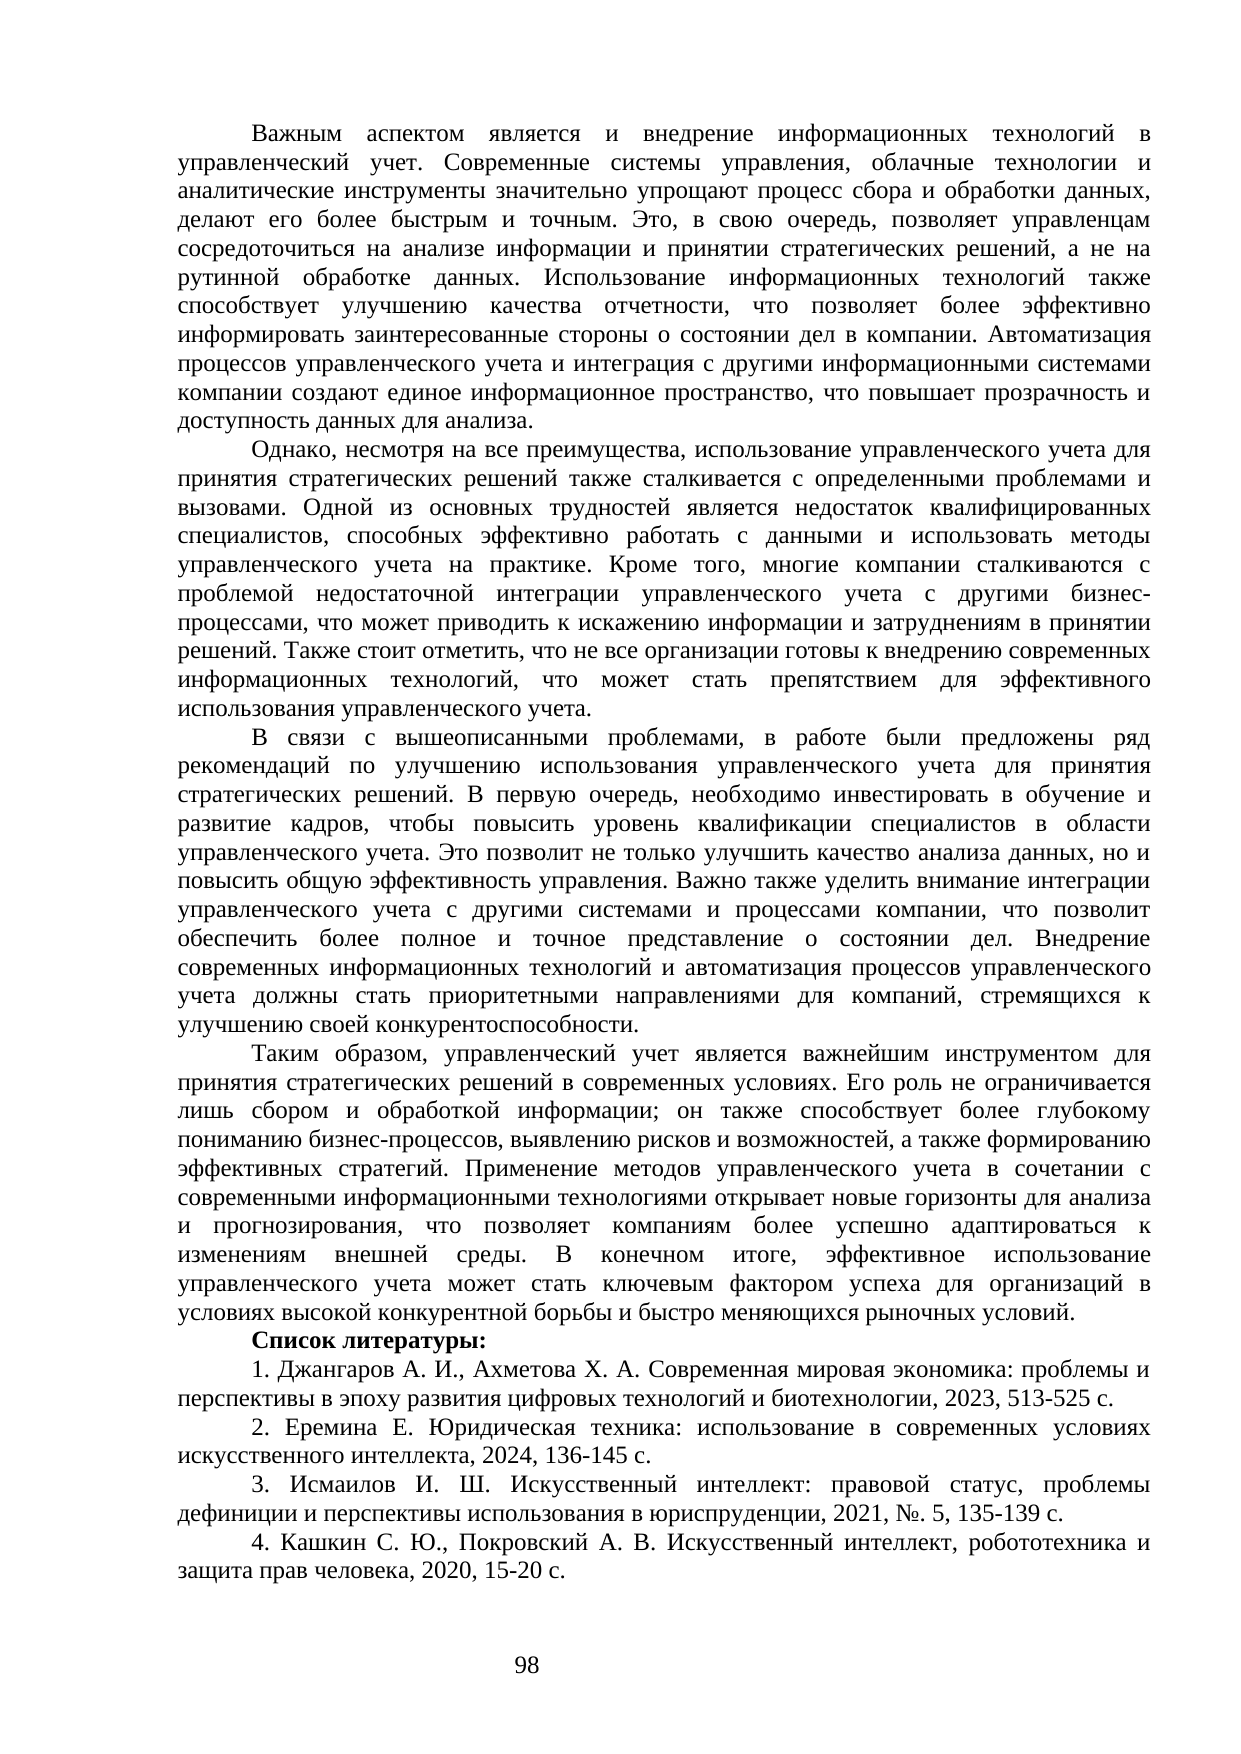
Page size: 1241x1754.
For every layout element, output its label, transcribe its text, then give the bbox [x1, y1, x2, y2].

text Таким образом, управленческий учет является важнейшим инструментом для принятия стратегических решений в современных условиях. Его роль не ограничивается лишь сбором и обработкой информации; он также способствует более глубокому пониманию бизнес-процессов, выявлению рисков и возможностей, а также формированию эффективных стратегий. Применение методов управленческого учета в сочетании с современными информационными технологиями открывает новые горизонты для анализа и прогнозирования, что позволяет компаниям более успешно адаптироваться к изменениям внешней среды. В конечном итоге, эффективное использование управленческого учета может стать ключевым фактором успеха для организаций в условиях высокой конкурентной борьбы и быстро меняющихся рыночных условий. [177, 1038, 1152, 1326]
text 3. Исмаилов И. Ш. Искусственный интеллект: правовой статус, проблемы дефиниции и перспективы использования в юриспруденции, 2021, №. 5, 135-139 с. [177, 1469, 1152, 1527]
text В связи с вышеописанными проблемами, в работе были предложены ряд рекомендаций по улучшению использования управленческого учета для принятия стратегических решений. В первую очередь, необходимо инвестировать в обучение и развитие кадров, чтобы повысить уровень квалификации специалистов в области управленческого учета. Это позволит не только улучшить качество анализа данных, но и повысить общую эффективность управления. Важно также уделить внимание интеграции управленческого учета с другими системами и процессами компании, что позволит обеспечить более полное и точное представление о состоянии дел. Внедрение современных информационных технологий и автоматизация процессов управленческого учета должны стать приоритетными направлениями для компаний, стремящихся к улучшению своей конкурентоспособности. [177, 722, 1152, 1038]
text 4. Кашкин С. Ю., Покровский А. В. Искусственный интеллект, робототехника и защита прав человека, 2020, 15-20 с. [177, 1527, 1152, 1584]
text 2. Еремина Е. Юридическая техника: использование в современных условиях искусственного интеллекта, 2024, 136-145 с. [177, 1412, 1152, 1469]
text Список литературы: [177, 1326, 1152, 1354]
text 1. Джангаров А. И., Ахметова Х. А. Современная мировая экономика: проблемы и перспективы в эпоху развития цифровых технологий и биотехнологии, 2023, 513-525 с. [177, 1354, 1152, 1412]
text Важным аспектом является и внедрение информационных технологий в управленческий учет. Современные системы управления, облачные технологии и аналитические инструменты значительно упрощают процесс сбора и обработки данных, делают его более быстрым и точным. Это, в свою очередь, позволяет управленцам сосредоточиться на анализе информации и принятии стратегических решений, а не на рутинной обработке данных. Использование информационных технологий также способствует улучшению качества отчетности, что позволяет более эффективно информировать заинтересованные стороны о состоянии дел в компании. Автоматизация процессов управленческого учета и интеграция с другими информационными системами компании создают единое информационное пространство, что повышает прозрачность и доступность данных для анализа. [177, 118, 1152, 434]
text Однако, несмотря на все преимущества, использование управленческого учета для принятия стратегических решений также сталкивается с определенными проблемами и вызовами. Одной из основных трудностей является недостаток квалифицированных специалистов, способных эффективно работать с данными и использовать методы управленческого учета на практике. Кроме того, многие компании сталкиваются с проблемой недостаточной интеграции управленческого учета с другими бизнес-процессами, что может приводить к искажению информации и затруднениям в принятии решений. Также стоит отметить, что не все организации готовы к внедрению современных информационных технологий, что может стать препятствием для эффективного использования управленческого учета. [177, 434, 1152, 722]
